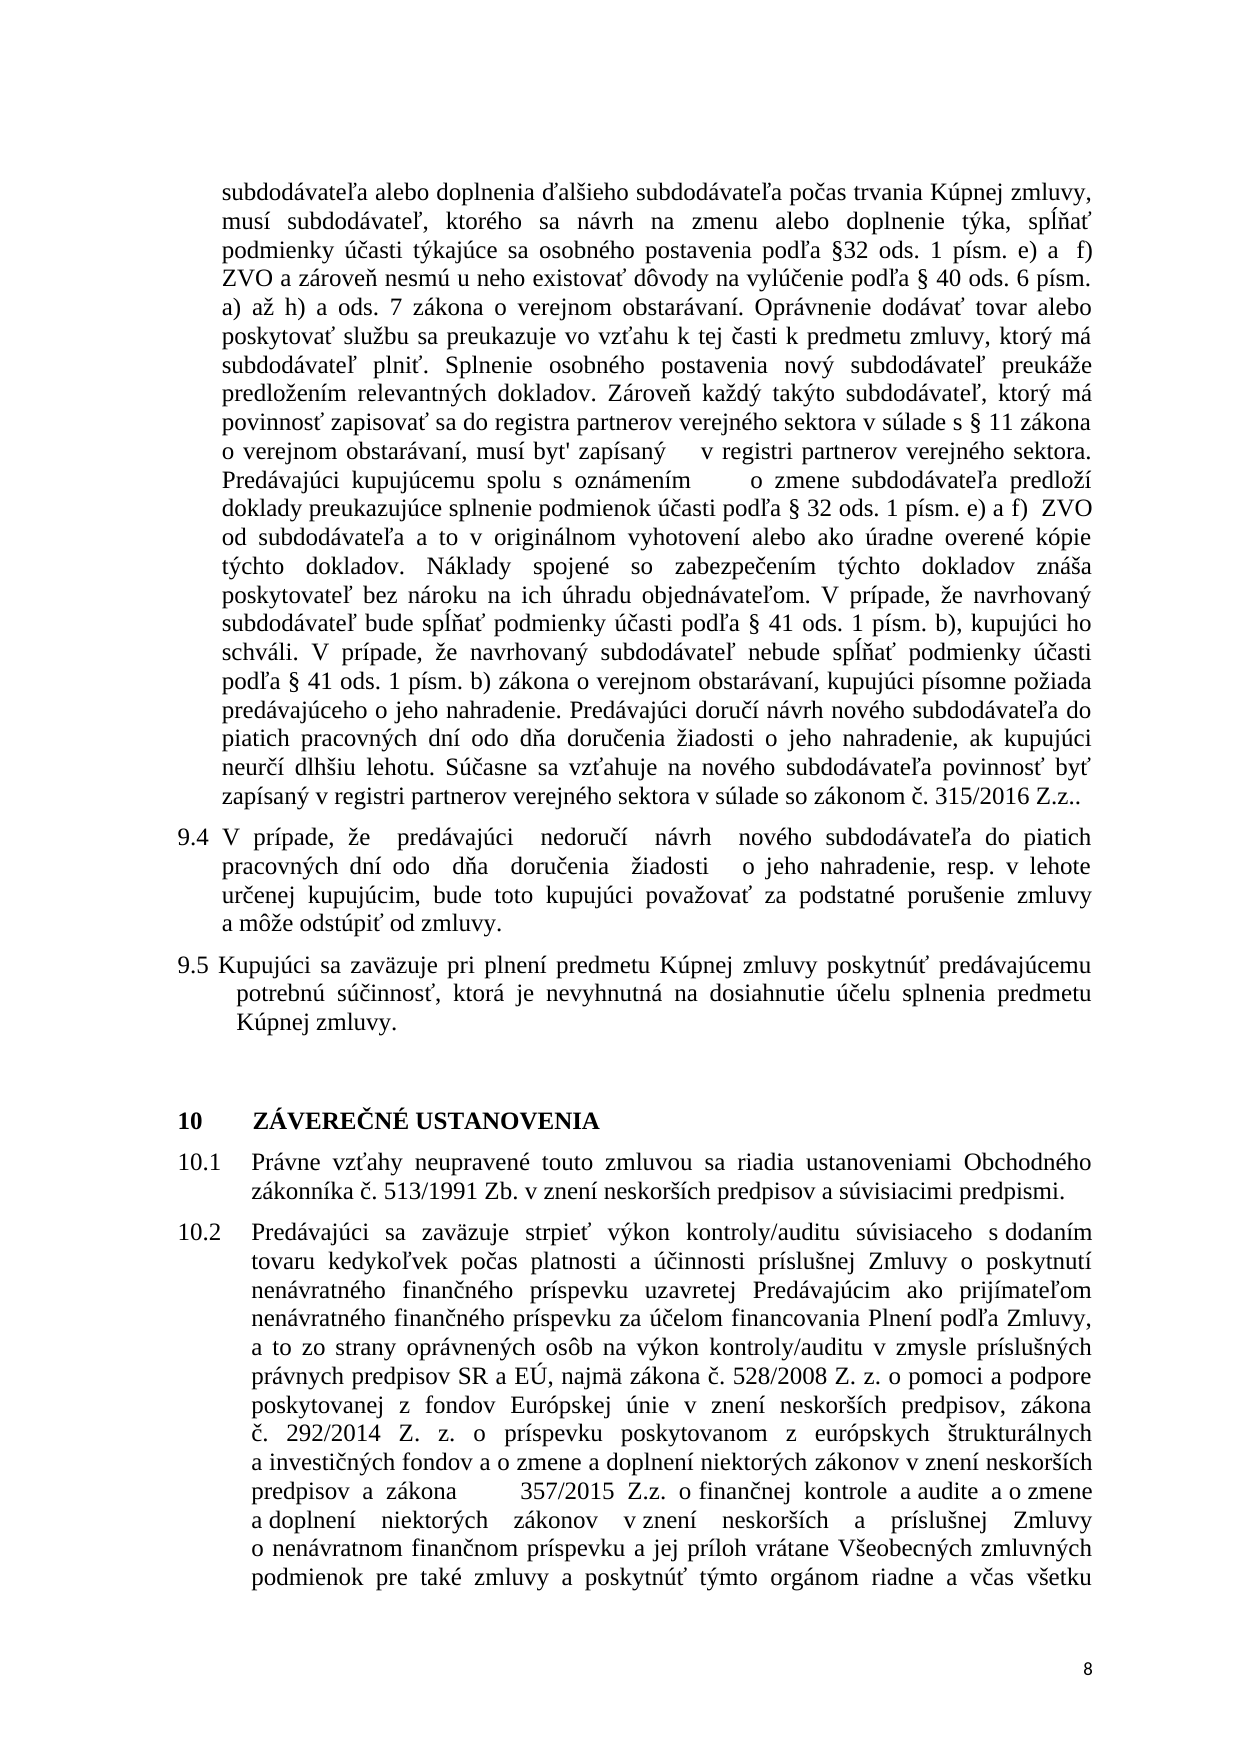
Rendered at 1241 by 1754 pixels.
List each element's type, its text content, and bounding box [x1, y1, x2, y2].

text 10 ZÁVEREČNÉ USTANOVENIA [177, 1106, 1092, 1135]
list Právne vzťahy neupravené touto zmluvou sa riadia ustanoveniami Obchodného zákonníka č. 513/1991 Zb. v znení neskorších predpisov a súvisiacimi predpismi. [177, 1147, 1092, 1205]
text 9.5 Kupujúci sa zaväzuje pri plnení predmetu Kúpnej zmluvy poskytnúť predávajúcemu potrebnú súčinnosť, ktorá je nevyhnutná na dosiahnutie účelu splnenia predmetu Kúpnej zmluvy. [177, 950, 1092, 1036]
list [177, 1217, 1092, 1591]
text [177, 177, 1092, 810]
text 9.4 V prípade, že predávajúci nedoručí návrh nového subdodávateľa do piatich pracovných dní odo dňa doručenia žiadosti o jeho nahradenie, resp. v lehote určenej kupujúcim, bude toto kupujúci považovať za podstatné porušenie zmluvy a môže odstúpiť od zmluvy. [177, 822, 1092, 937]
